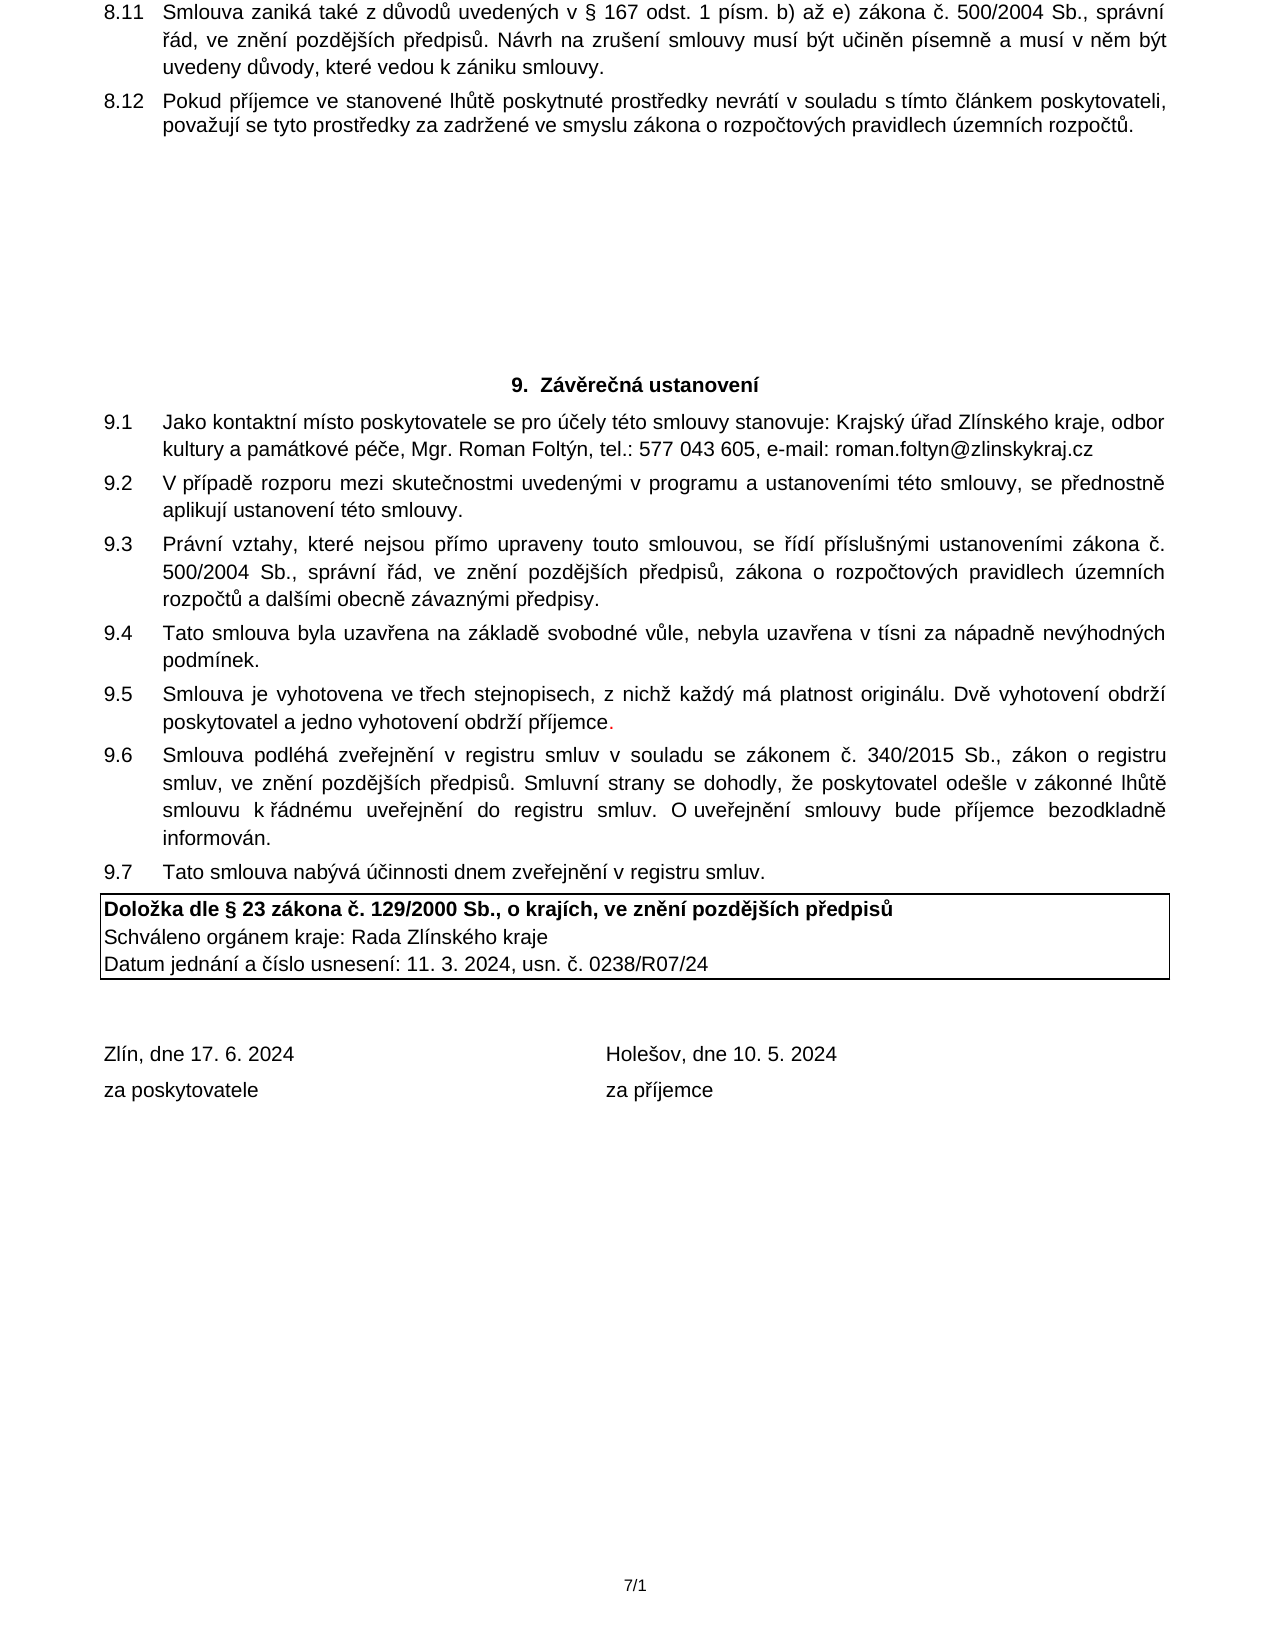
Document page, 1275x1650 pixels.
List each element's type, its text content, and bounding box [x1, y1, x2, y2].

text 9. Závěrečná ustanovení [103, 373, 1167, 397]
text Doložka dle § 23 zákona č. 129/2000 Sb., o krajích, ve znění pozdějších předpisů [101, 895, 1169, 921]
text Zlín, dne 17. 6. 2024 Holešov, dne 10. 5. 2024 [103, 1042, 1167, 1066]
text 9.5 Smlouva je vyhotovena ve třech stejnopisech, z nichž každý má platnost originálu. Dvě vyhotovení obdrží poskytovatel a jedno vyhotovení obdrží příjemce. [103, 682, 1167, 733]
text 9.6 Smlouva podléhá zveřejnění v registru smluv v souladu se zákonem č. 340/2015 Sb., zákon o registru smluv, ve znění pozdějších předpisů. Smluvní strany se dohodly, že poskytovatel odešle v zákonné lhůtě smlouvu k řádnému uveřejnění do registru smluv. O uveřejnění smlouvy bude příjemce bezodkladně informován. [103, 743, 1167, 850]
text za poskytovatele za příjemce [103, 1078, 1167, 1102]
text 9.3 Právní vztahy, které nejsou přímo upraveny touto smlouvou, se řídí příslušnými ustanoveními zákona č. 500/2004 Sb., správní řád, ve znění pozdějších předpisů, zákona o rozpočtových pravidlech územních rozpočtů a dalšími obecně závaznými předpisy. [103, 532, 1167, 611]
text Schváleno orgánem kraje: Rada Zlínského kraje [101, 921, 1169, 948]
text 9.2 V případě rozporu mezi skutečnostmi uvedenými v programu a ustanoveními této smlouvy, se přednostně aplikují ustanovení této smlouvy. [103, 471, 1167, 522]
text 9.7 Tato smlouva nabývá účinnosti dnem zveřejnění v registru smluv. [103, 859, 1167, 883]
text 8.12 Pokud příjemce ve stanovené lhůtě poskytnuté prostředky nevrátí v souladu s tímto článkem poskytovateli, považují se tyto prostředky za zadržené ve smyslu zákona o rozpočtových pravidlech územních rozpočtů. [103, 89, 1167, 137]
text 8.11 Smlouva zaniká také z důvodů uvedených v § 167 odst. 1 písm. b) až e) zákona č. 500/2004 Sb., správní řád, ve znění pozdějších předpisů. Návrh na zrušení smlouvy musí být učiněn písemně a musí v něm být uvedeny důvody, které vedou k zániku smlouvy. [103, 0, 1167, 79]
text Datum jednání a číslo usnesení: 11. 3. 2024, usn. č. 0238/R07/24 [101, 948, 1169, 978]
text 9.1 Jako kontaktní místo poskytovatele se pro účely této smlouvy stanovuje: Krajský úřad Zlínského kraje, odbor kultury a památkové péče, Mgr. Roman Foltýn, tel.: 577 043 605, e-mail: roman.foltyn@zlinskykraj.cz [103, 409, 1167, 461]
text 9.4 Tato smlouva byla uzavřena na základě svobodné vůle, nebyla uzavřena v tísni za nápadně nevýhodných podmínek. [103, 621, 1167, 672]
